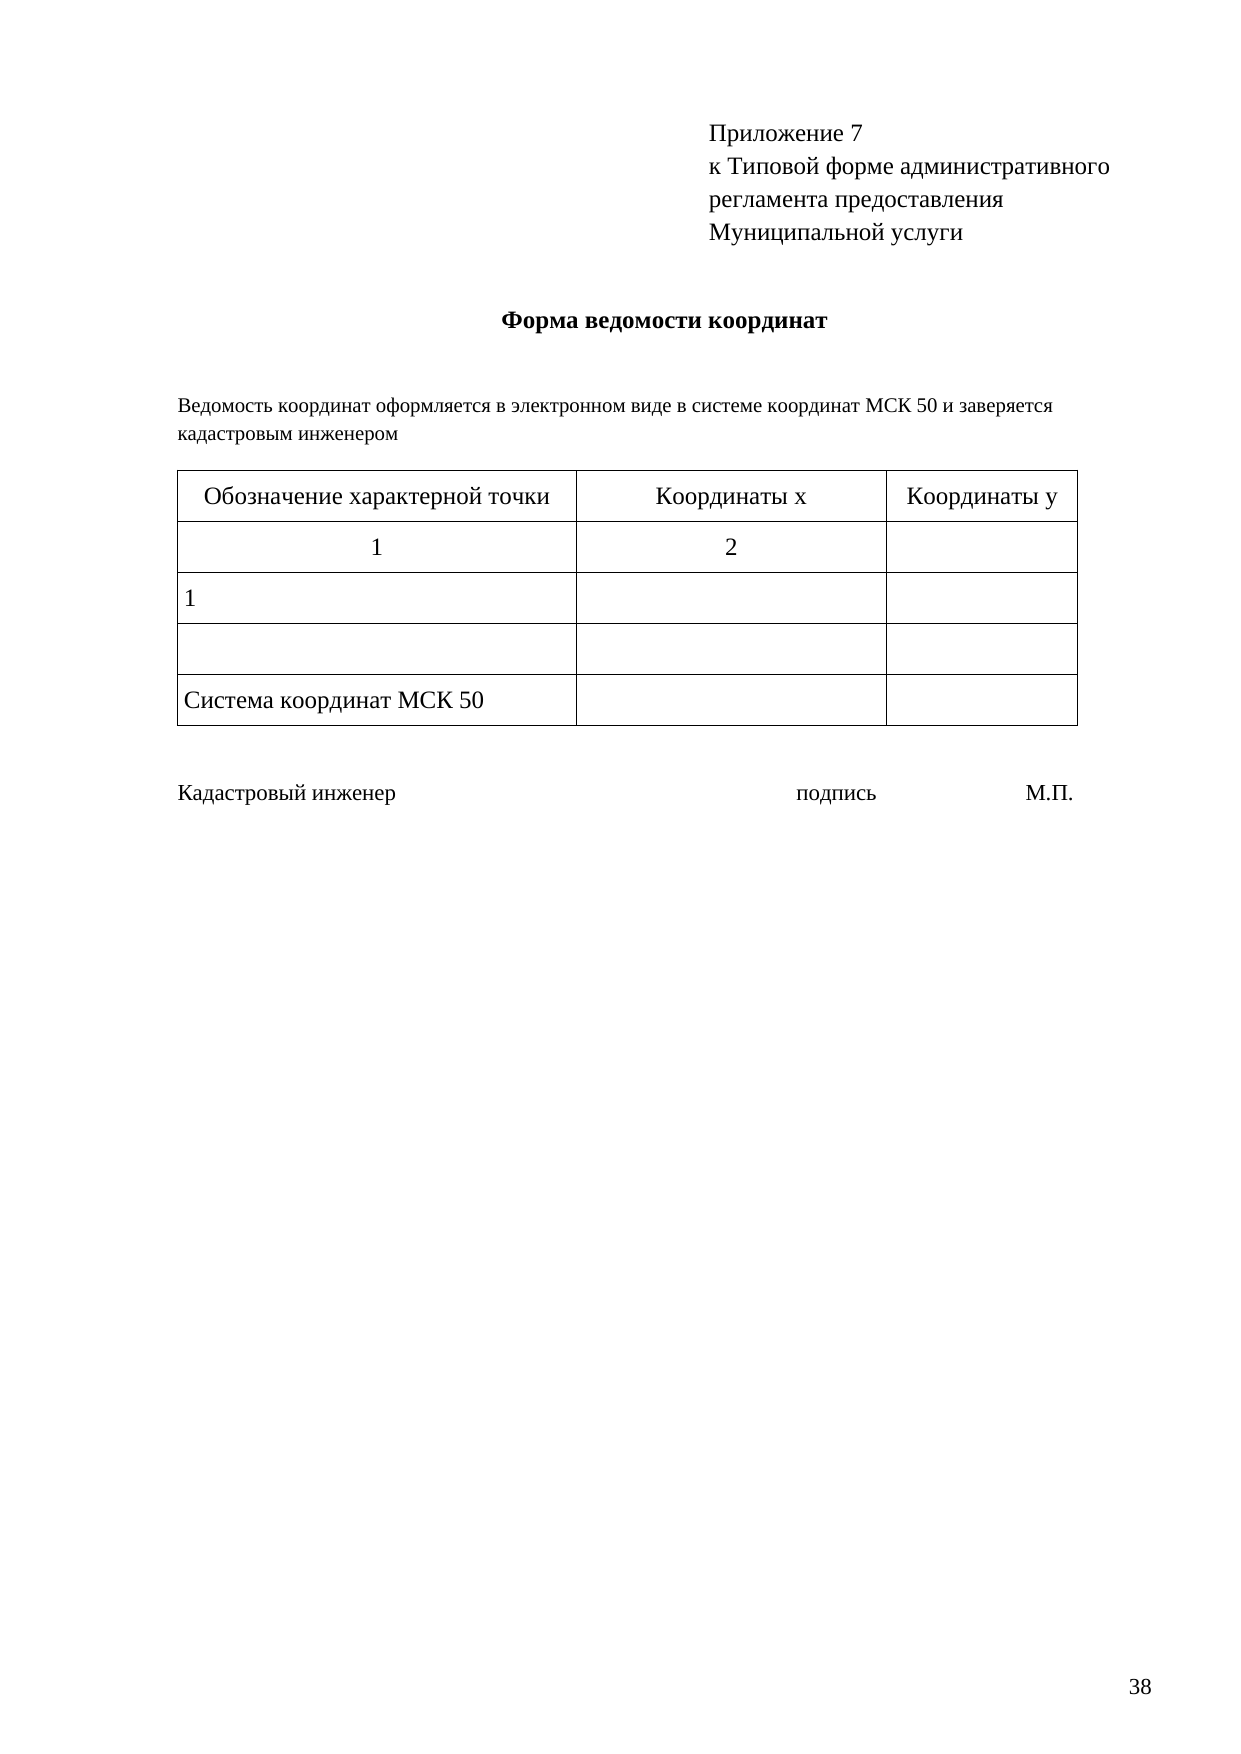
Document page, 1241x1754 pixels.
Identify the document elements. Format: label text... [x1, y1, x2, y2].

table_cell 2 [577, 522, 886, 572]
table_cell [887, 624, 1077, 674]
text Ведомость координат оформляется в электронном виде в системе координат МСК 50 и заверяется кадастровым инженером [177, 393, 1152, 445]
table_cell Система координат МСК 50 [178, 675, 576, 725]
table_cell 1 [178, 573, 576, 623]
table_cell [887, 573, 1077, 623]
table_cell [577, 675, 886, 725]
table_cell [577, 624, 886, 674]
table_cell [178, 624, 576, 674]
table_cell [887, 522, 1077, 572]
table_cell [887, 675, 1077, 725]
table_header Обозначение характерной точки [178, 471, 576, 521]
subtitle Форма ведомости координат [177, 305, 1152, 334]
table_cell 1 [178, 522, 576, 572]
text Приложение 7 [709, 118, 1152, 147]
text Кадастровый инженер подпись М.П. [177, 779, 1152, 805]
table_cell [577, 573, 886, 623]
text к Типовой форме административного регламента предоставления Муниципальной услуги [709, 151, 1152, 246]
table_header Координаты х [577, 471, 886, 521]
table_header Координаты y [887, 471, 1077, 521]
